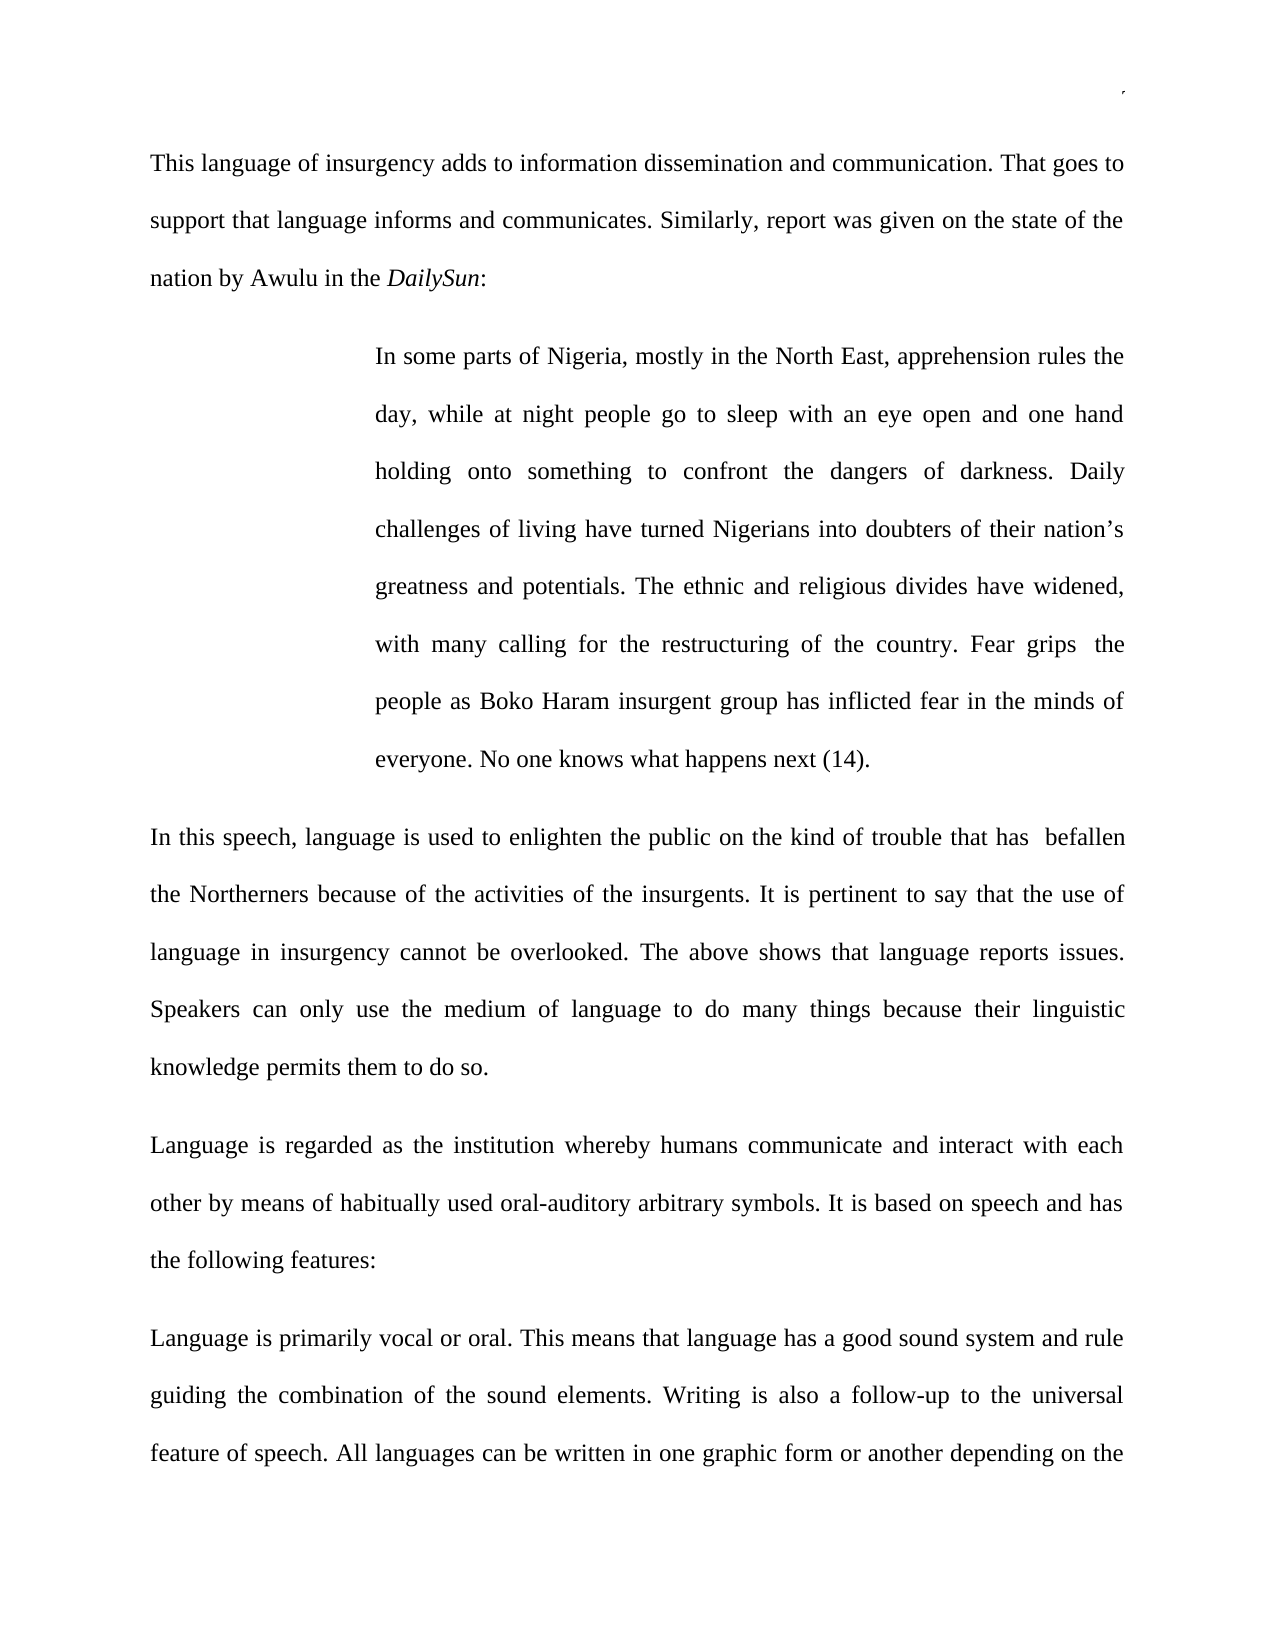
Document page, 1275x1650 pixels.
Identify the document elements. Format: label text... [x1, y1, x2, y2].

text This language of insurgency adds to information dissemination and communication. That goes to support that language informs and communicates. Similarly, report was given on the state of the nation by Awulu in the DailySun: [150, 148, 1125, 292]
text Language is primarily vocal or oral. This means that language has a good sound system and rule guiding the combination of the sound elements. Writing is also a follow-up to the universal feature of speech. All languages can be written in one graphic form or another depending on the [150, 1323, 1125, 1467]
text In this speech, language is used to enlighten the public on the kind of trouble that has befallen the Northerners because of the activities of the insurgents. It is pertinent to say that the use of language in insurgency cannot be overlooked. The above shows that language reports issues. Speakers can only use the medium of language to do many things because their linguistic knowledge permits them to do so. [150, 822, 1125, 1081]
text In some parts of Nigeria, mostly in the North East, apprehension rules the day, while at night people go to sleep with an eye open and one hand holding onto something to confront the dangers of darkness. Daily challenges of living have turned Nigerians into doubters of their nation’s greatness and potentials. The ethnic and religious divides have widened, with many calling for the restructuring of the country. Fear grips the people as Boko Haram insurgent group has inflicted fear in the minds of everyone. No one knows what happens next (14). [375, 341, 1125, 772]
text Language is regarded as the institution whereby humans communicate and interact with each other by means of habitually used oral-auditory arbitrary symbols. It is based on speech and has the following features: [150, 1131, 1125, 1274]
